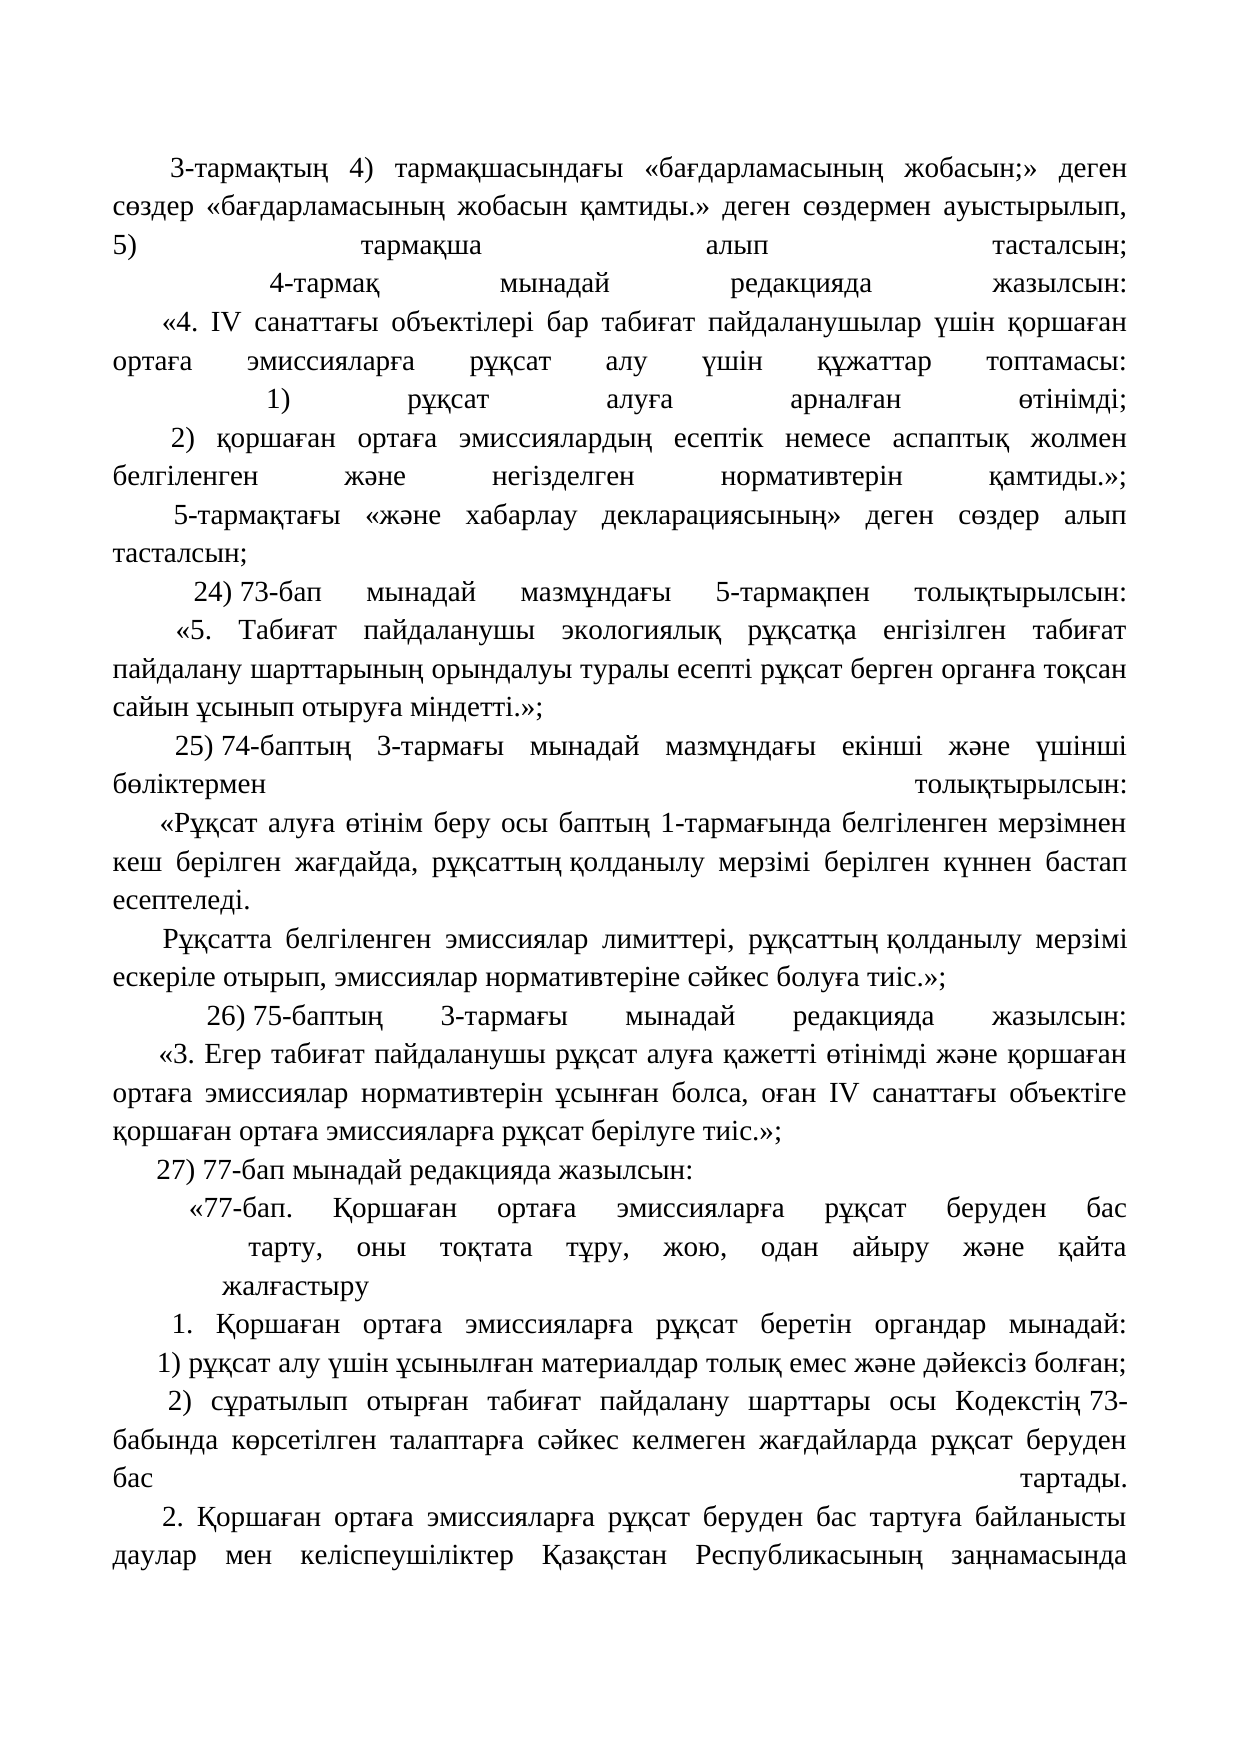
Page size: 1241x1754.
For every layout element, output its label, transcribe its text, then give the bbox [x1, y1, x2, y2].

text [112, 150, 1128, 569]
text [112, 1306, 1128, 1571]
text 27) 77-бап мынадай редакцияда жазылсын: [112, 1152, 1128, 1186]
text 26) 75-баптың 3-тармағы мынадай редакцияда жазылсын: «3. Егер табиғат пайдаланушы рұқсат алуға қажетті өтінімді және қоршаған ортаға эмиссиялар нормативтерін ұсынған болса, оған IV санаттағы объектiге қоршаған ортаға эмиссияларға рұқсат берiлуге тиiс.»; [112, 998, 1128, 1147]
text 24) 73-бап мынадай мазмұндағы 5-тармақпен толықтырылсын: «5. Табиғат пайдаланушы экологиялық рұқсатқа енгізілген табиғат пайдалану шарттарының орындалуы туралы есепті рұқсат берген органға тоқсан сайын ұсынып отыруға міндетті.»; [112, 574, 1128, 723]
text 25) 74-баптың 3-тармағы мынадай мазмұндағы екінші және үшінші бөліктермен толықтырылсын: «Рұқсат алуға өтінім беру осы баптың 1-тармағында белгіленген мерзімнен кеш берілген жағдайда, рұқсаттың қолданылу мерзімі берілген күннен бастап есептеледі. Рұқсатта белгіленген эмиссиялар лимиттері, рұқсаттың қолданылу мерзімі ескеріле отырып, эмиссиялар нормативтеріне сәйкес болуға тиіс.»; [112, 728, 1128, 993]
text «77-бап. Қоршаған ортаға эмиссияларға рұқсат беруден бас тарту, оны тоқтата тұру, жою, одан айыру және қайта жалғастыру [112, 1191, 1128, 1301]
